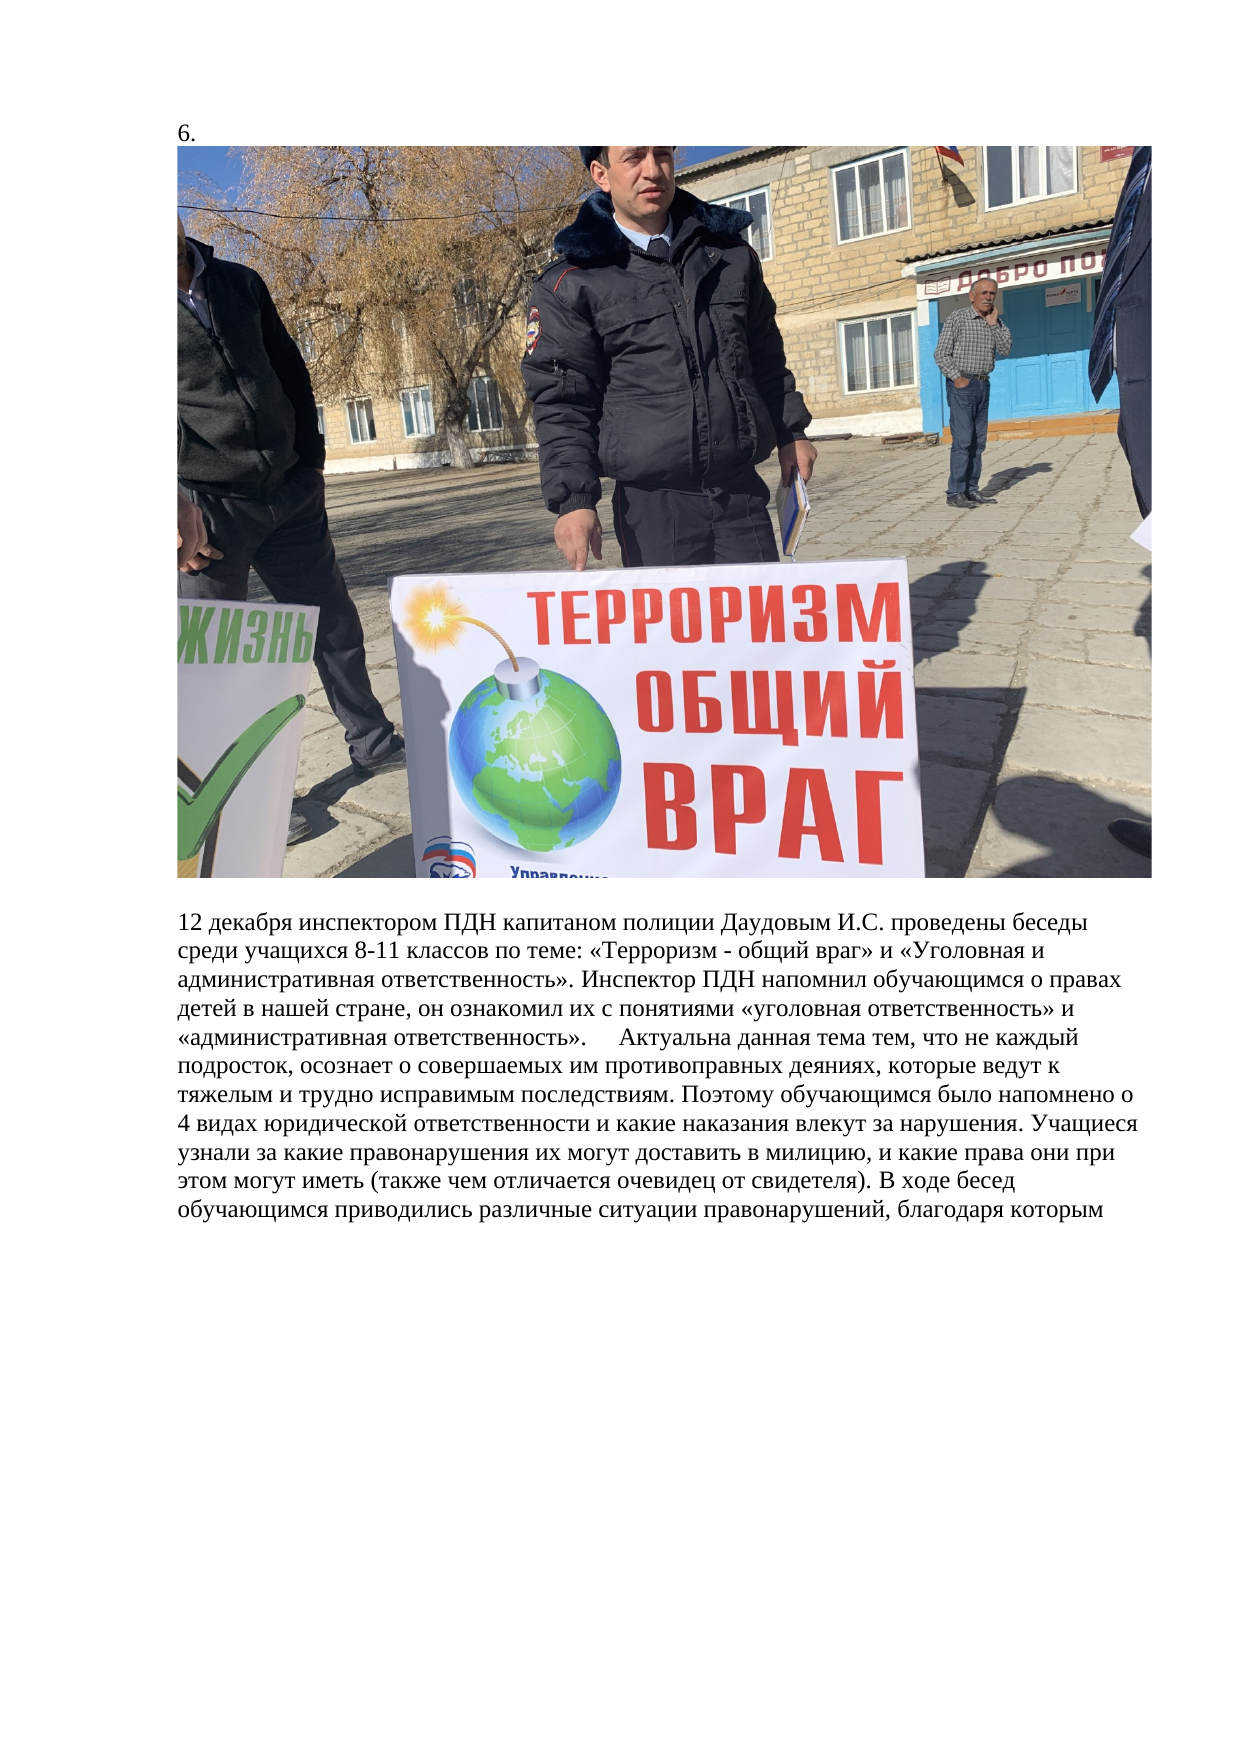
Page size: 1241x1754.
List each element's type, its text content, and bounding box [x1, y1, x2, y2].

text 6. [177, 118, 1152, 146]
text 12 декабря инспектором ПДН капитаном полиции Даудовым И.С. проведены беседы среди учащихся 8-11 классов по теме: «Терроризм - общий враг» и «Уголовная и административная ответственность». Инспектор ПДН напомнил обучающимся о правах детей в нашей стране, он ознакомил их с понятиями «уголовная ответственность» и «административная ответственность». Актуальна данная тема тем, что не каждый подросток, осознает о совершаемых им противоправных деяниях, которые ведут к тяжелым и трудно исправимым последствиям. Поэтому обучающимся было напомнено о 4 видах юридической ответственности и какие наказания влекут за нарушения. Учащиеся узнали за какие правонарушения их могут доставить в милицию, и какие права они при этом могут иметь (также чем отличается очевидец от свидетеля). В ходе бесед обучающимся приводились различные ситуации правонарушений, благодаря которым ребята научились различать понятия: проступок, правонарушение, преступление. [177, 907, 1152, 1223]
picture [177, 146, 1152, 878]
